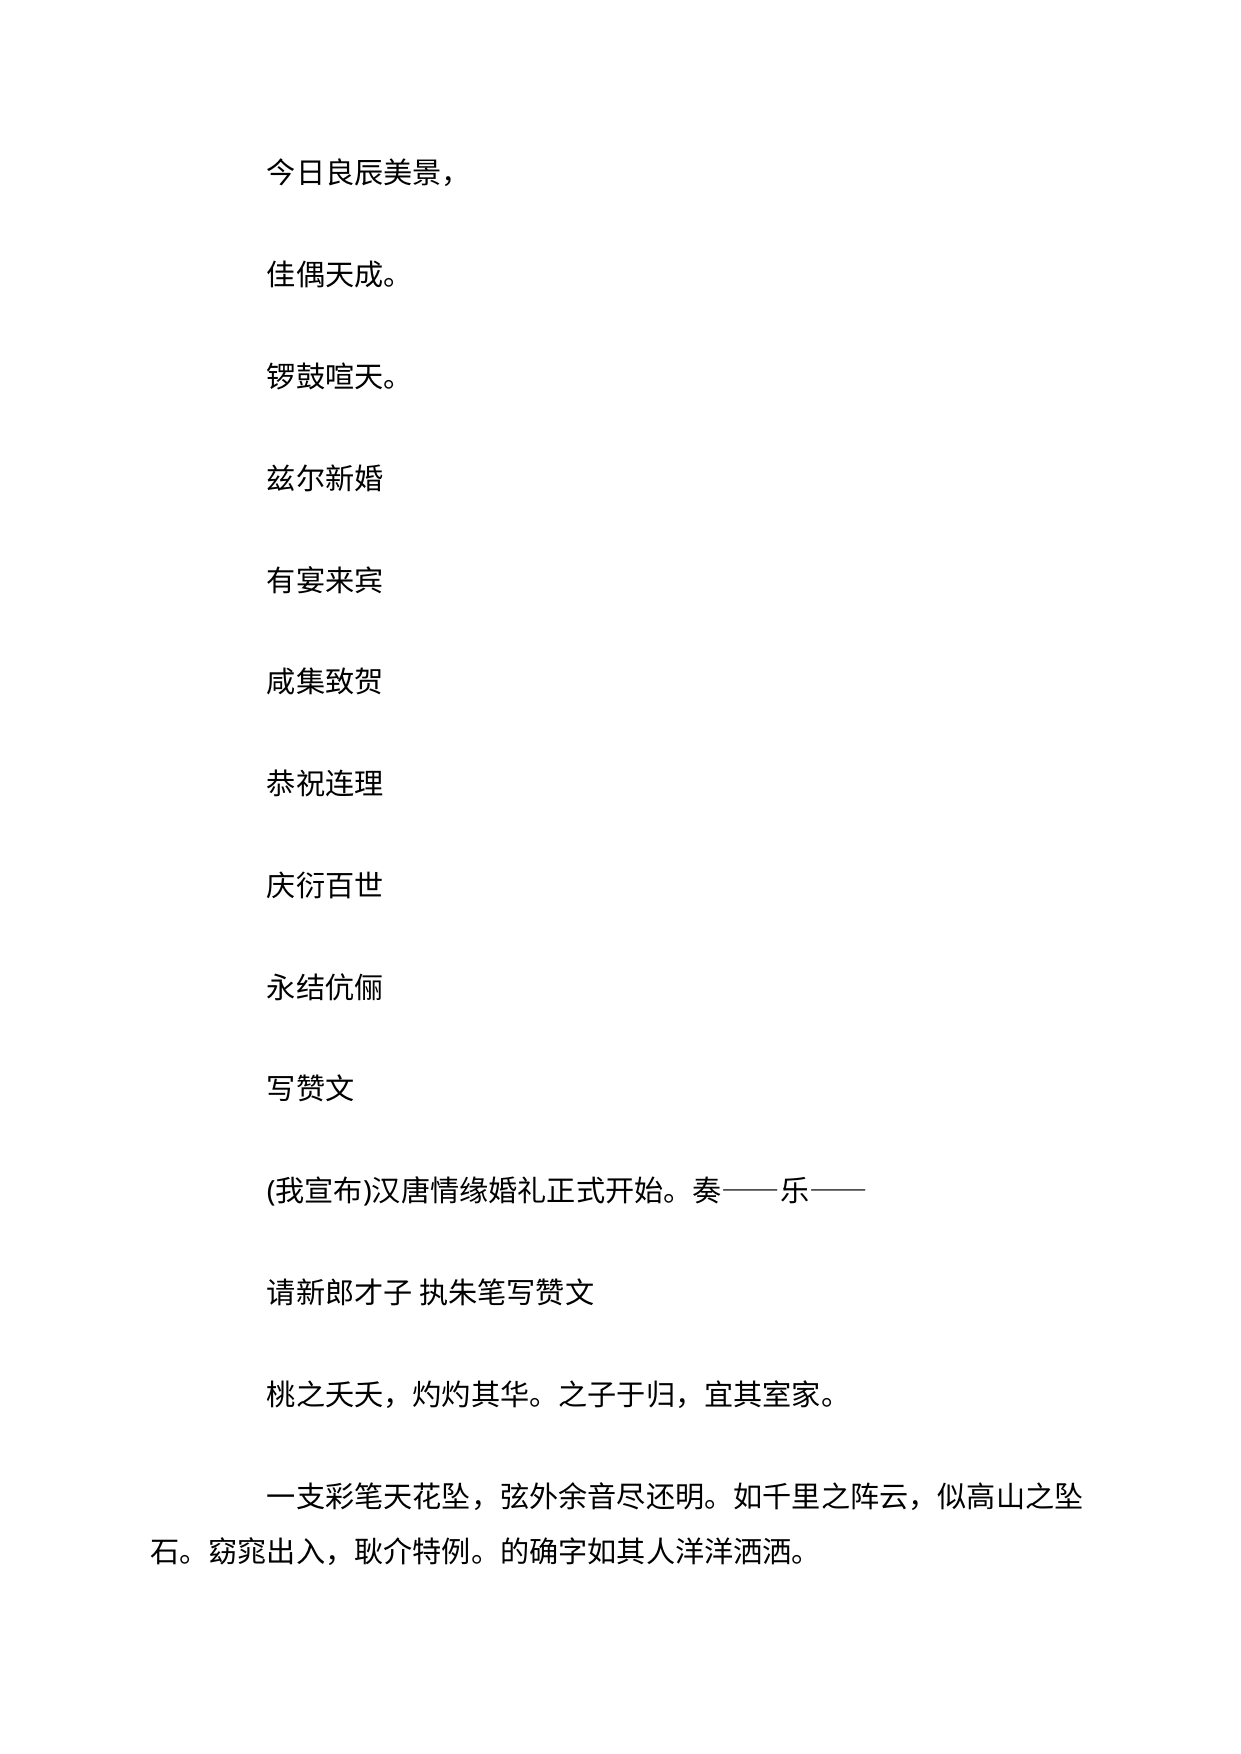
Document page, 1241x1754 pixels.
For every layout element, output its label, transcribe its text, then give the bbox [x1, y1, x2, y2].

text 一支彩笔天花坠，弦外余音尽还明。如千里之阵云，似高山之坠石。窈窕出入，耿介特例。的确字如其人洋洋洒洒。 [150, 1473, 1090, 1570]
text 写赞文 [150, 1066, 1090, 1108]
text 佳偶天成。 [150, 252, 1090, 294]
text 请新郎才子 执朱笔写赞文 [150, 1270, 1090, 1312]
text 恭祝连理 [150, 761, 1090, 803]
text 兹尔新婚 [150, 455, 1090, 498]
text 永结伉俪 [150, 964, 1090, 1006]
text 咸集致贺 [150, 659, 1090, 701]
text 今日良辰美景， [150, 150, 1090, 192]
text 有宴来宾 [150, 557, 1090, 599]
text 庆衍百世 [150, 862, 1090, 905]
text 桃之夭夭，灼灼其华。之子于归，宜其室家。 [150, 1371, 1090, 1414]
text (我宣布)汉唐情缘婚礼正式开始。奏——乐—— [150, 1168, 1090, 1210]
text 锣鼓喧天。 [150, 353, 1090, 396]
